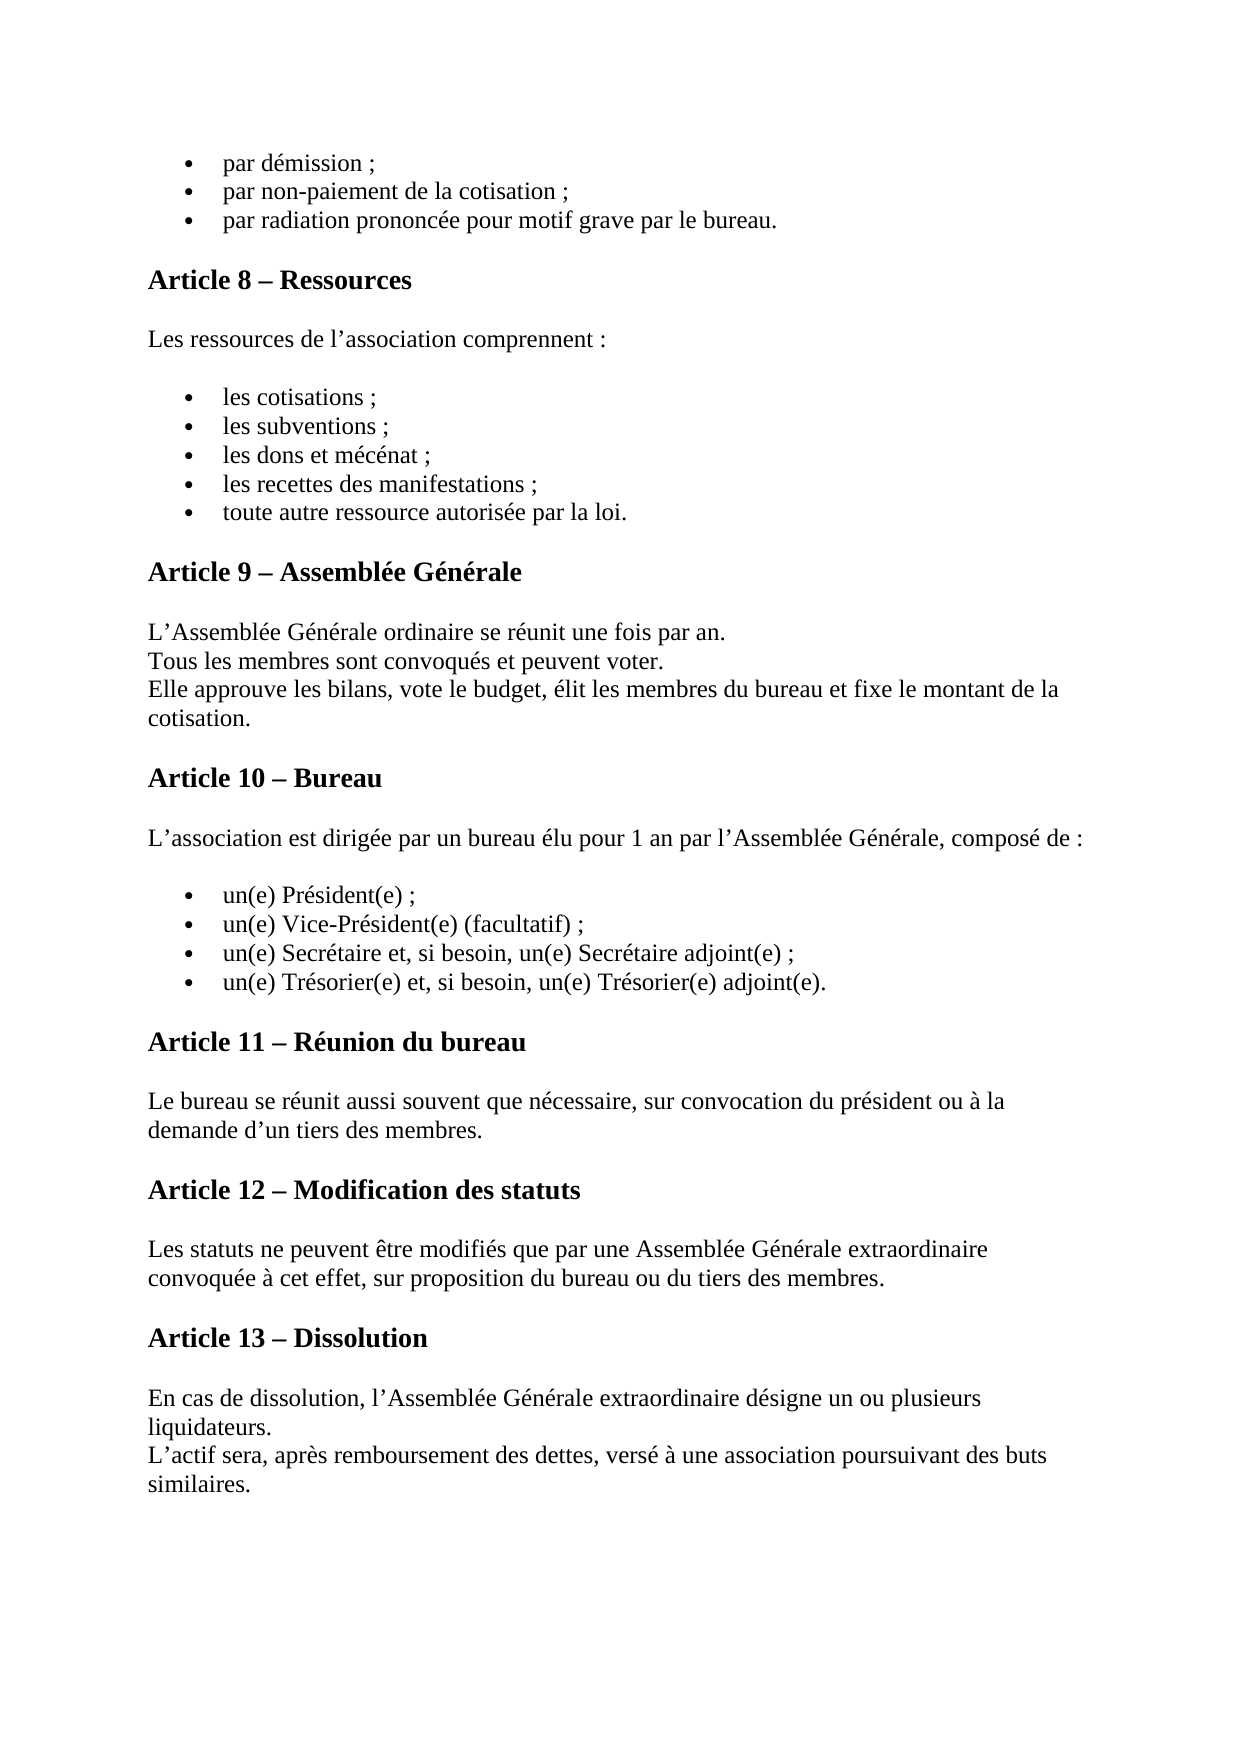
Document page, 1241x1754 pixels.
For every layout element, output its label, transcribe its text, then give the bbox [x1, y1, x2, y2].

text L’association est dirigée par un bureau élu pour 1 an par l’Assemblée Générale, composé de : [148, 823, 1093, 851]
list un(e) Président(e) ; [185, 881, 1093, 909]
text Article 12 – Modification des statuts [148, 1173, 1093, 1205]
list les subventions ; [185, 411, 1093, 440]
list un(e) Trésorier(e) et, si besoin, un(e) Trésorier(e) adjoint(e). [185, 967, 1093, 996]
list toute autre ressource autorisée par la loi. [185, 497, 1093, 526]
list par démission ; [185, 148, 1093, 176]
text Le bureau se réunit aussi souvent que nécessaire, sur convocation du président ou à la demande d’un tiers des membres. [148, 1086, 1093, 1144]
list par radiation prononcée pour motif grave par le bureau. [185, 205, 1093, 234]
text Article 8 – Ressources [148, 263, 1093, 295]
text L’Assemblée Générale ordinaire se réunit une fois par an. Tous les membres sont convoqués et peuvent voter. Elle approuve les bilans, vote le budget, élit les membres du bureau et fixe le montant de la cotisation. [148, 617, 1093, 732]
text En cas de dissolution, l’Assemblée Générale extraordinaire désigne un ou plusieurs liquidateurs. L’actif sera, après remboursement des dettes, versé à une association poursuivant des buts similaires. [148, 1383, 1093, 1498]
list les dons et mécénat ; [185, 440, 1093, 469]
text Article 13 – Dissolution [148, 1321, 1093, 1354]
list un(e) Secrétaire et, si besoin, un(e) Secrétaire adjoint(e) ; [185, 938, 1093, 967]
text Article 11 – Réunion du bureau [148, 1025, 1093, 1057]
list les recettes des manifestations ; [185, 469, 1093, 497]
text Les ressources de l’association comprennent : [148, 324, 1093, 353]
list les cotisations ; [185, 382, 1093, 411]
text Article 9 – Assemblée Générale [148, 555, 1093, 588]
text Les statuts ne peuvent être modifiés que par une Assemblée Générale extraordinaire convoquée à cet effet, sur proposition du bureau ou du tiers des membres. [148, 1234, 1093, 1292]
text Article 10 – Bureau [148, 761, 1093, 793]
list un(e) Vice-Président(e) (facultatif) ; [185, 909, 1093, 938]
list par non-paiement de la cotisation ; [185, 176, 1093, 205]
